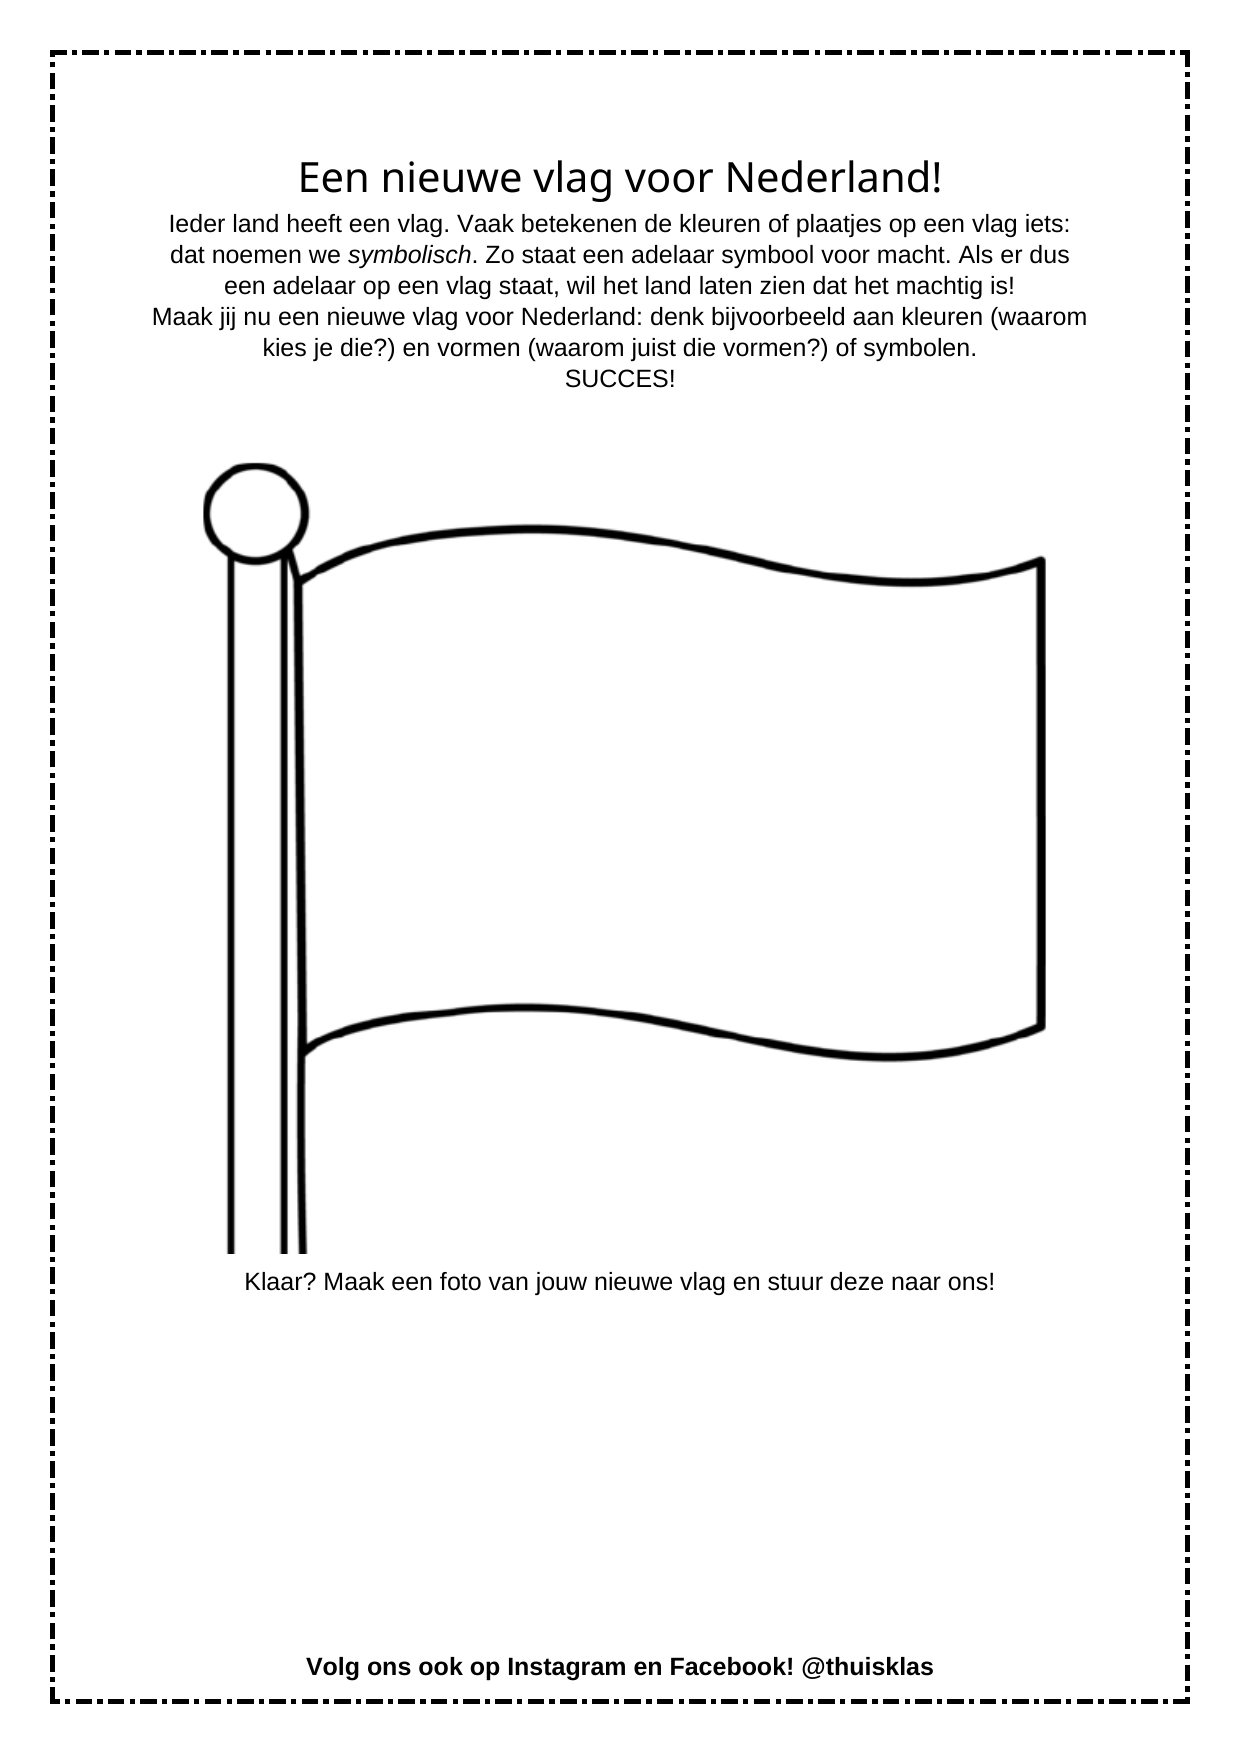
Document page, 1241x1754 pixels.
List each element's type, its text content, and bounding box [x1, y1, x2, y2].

text Ieder land heeft een vlag. Vaak betekenen de kleuren of plaatjes op een vlag iets: dat noemen we symbolisch. Zo staat een adelaar symbool voor macht. Als er dus een adelaar op een vlag staat, wil het land laten zien dat het machtig is! [148, 209, 1093, 300]
text SUCCES! [148, 364, 1093, 393]
text Klaar? Maak een foto van jouw nieuwe vlag en stuur deze naar ons! [148, 550, 1093, 1295]
text Maak jij nu een nieuwe vlag voor Nederland: denk bijvoorbeeld aan kleuren (waarom kies je die?) en vormen (waarom juist die vormen?) of symbolen. [148, 302, 1093, 362]
text Een nieuwe vlag voor Nederland! [148, 148, 1093, 204]
